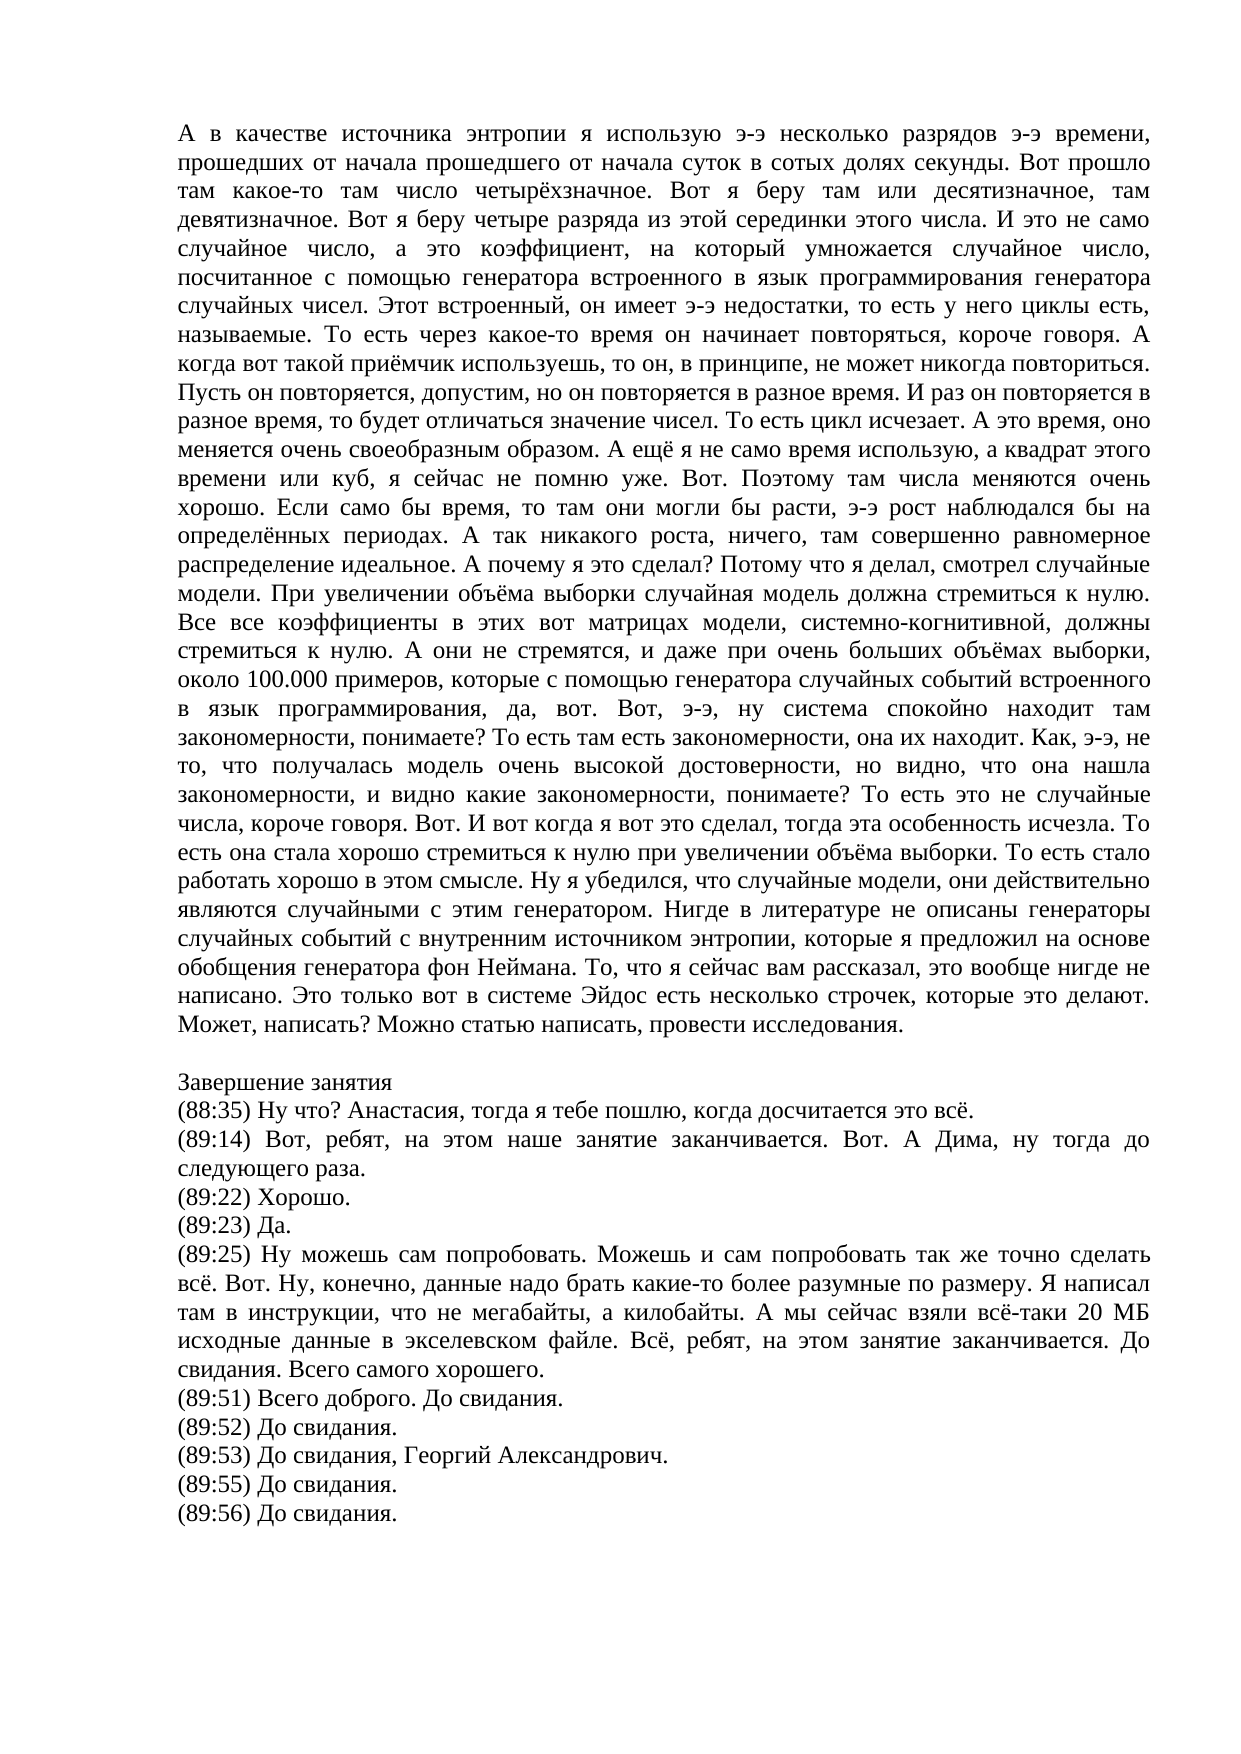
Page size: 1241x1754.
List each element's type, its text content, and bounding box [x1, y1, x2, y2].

text (89:56) До свидания. [177, 1498, 1152, 1527]
text Завершение занятия [177, 1067, 1152, 1096]
text (89:25) Ну можешь сам попробовать. Можешь и сам попробовать так же точно сделать всё. Вот. Ну, конечно, данные надо брать какие-то более разумные по размеру. Я написал там в инструкции, что не мегабайты, а килобайты. А мы сейчас взяли всё-таки 20 МБ исходные данные в экселевском файле. Всё, ребят, на этом занятие заканчивается. До свидания. Всего самого хорошего. [177, 1239, 1152, 1383]
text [177, 118, 1152, 1038]
text (89:53) До свидания, Георгий Александрович. [177, 1441, 1152, 1469]
text (89:55) До свидания. [177, 1469, 1152, 1498]
text (89:51) Всего доброго. До свидания. [177, 1383, 1152, 1412]
text (89:52) До свидания. [177, 1412, 1152, 1441]
text (89:22) Хорошо. [177, 1182, 1152, 1211]
text (89:14) Вот, ребят, на этом наше занятие заканчивается. Вот. А Дима, ну тогда до следующего раза. [177, 1124, 1152, 1182]
text (89:23) Да. [177, 1211, 1152, 1239]
text (88:35) Ну что? Анастасия, тогда я тебе пошлю, когда досчитается это всё. [177, 1096, 1152, 1124]
